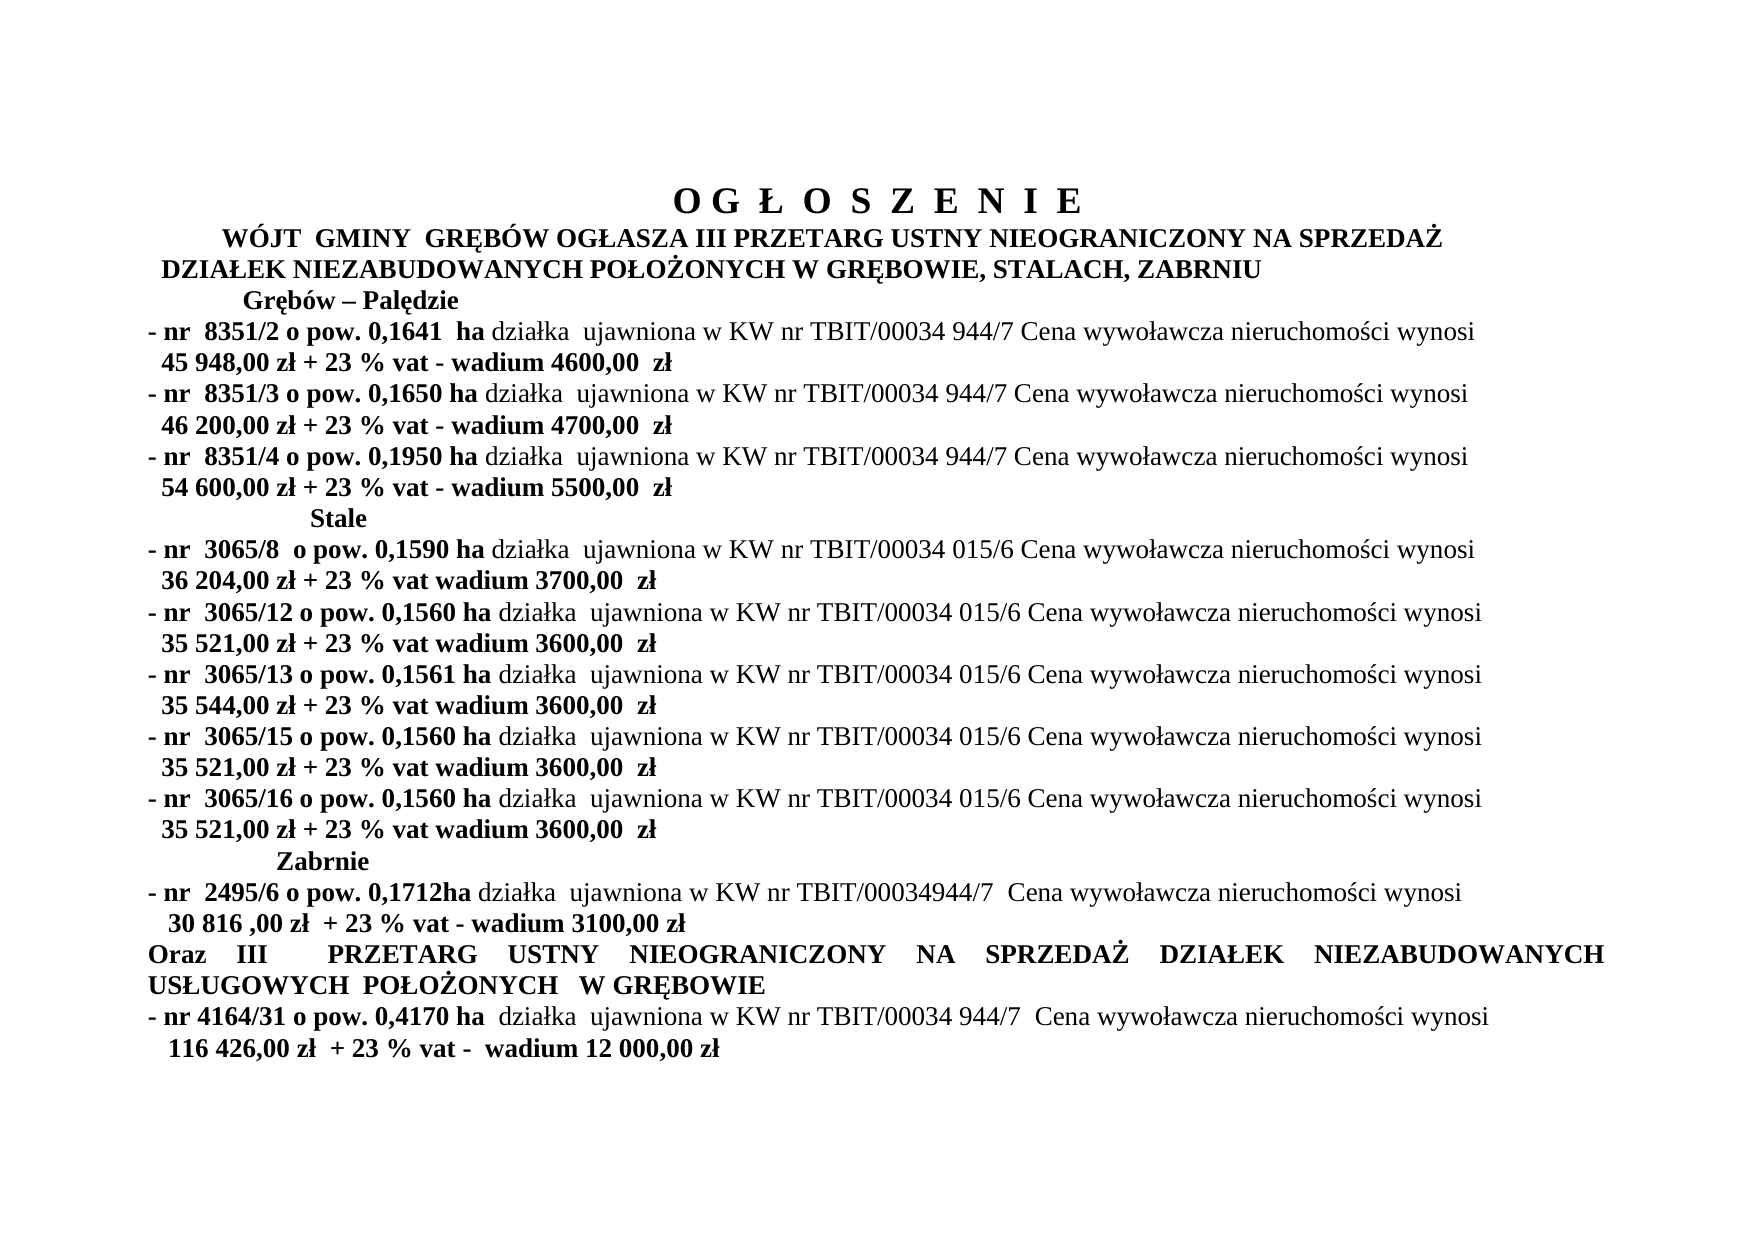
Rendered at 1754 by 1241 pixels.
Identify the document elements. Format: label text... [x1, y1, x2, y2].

text 45 948,00 zł + 23 % vat - wadium 4600,00 zł [148, 346, 1606, 378]
text 35 521,00 zł + 23 % vat wadium 3600,00 zł [148, 627, 1606, 658]
title O G Ł O S Z E N I E [148, 179, 1606, 222]
text 116 426,00 zł + 23 % vat - wadium 12 000,00 zł [148, 1032, 1606, 1063]
text DZIAŁEK NIEZABUDOWANYCH POŁOŻONYCH W GRĘBOWIE, STALACH, ZABRNIU [148, 253, 1606, 284]
text - nr 8351/4 o pow. 0,1950 ha działka ujawniona w KW nr TBIT/00034 944/7 Cena wywoławcza nieruchomości wynosi [148, 440, 1606, 471]
text 35 521,00 zł + 23 % vat wadium 3600,00 zł [148, 751, 1606, 782]
text - nr 4164/31 o pow. 0,4170 ha działka ujawniona w KW nr TBIT/00034 944/7 Cena wywoławcza nieruchomości wynosi [148, 1001, 1606, 1032]
text Oraz III PRZETARG USTNY NIEOGRANICZONY NA SPRZEDAŻ DZIAŁEK NIEZABUDOWANYCH USŁUGOWYCH POŁOŻONYCH W GRĘBOWIE [148, 938, 1606, 1001]
text - nr 8351/3 o pow. 0,1650 ha działka ujawniona w KW nr TBIT/00034 944/7 Cena wywoławcza nieruchomości wynosi [148, 378, 1606, 409]
text 30 816 ,00 zł + 23 % vat - wadium 3100,00 zł [148, 907, 1606, 938]
text WÓJT GMINY GRĘBÓW OGŁASZA III PRZETARG USTNY NIEOGRANICZONY NA SPRZEDAŻ [148, 222, 1606, 253]
text Grębów – Palędzie [148, 284, 1606, 315]
text Stale [148, 502, 1606, 533]
text 54 600,00 zł + 23 % vat - wadium 5500,00 zł [148, 471, 1606, 502]
text - nr 3065/16 o pow. 0,1560 ha działka ujawniona w KW nr TBIT/00034 015/6 Cena wywoławcza nieruchomości wynosi [148, 782, 1606, 814]
text - nr 3065/8 o pow. 0,1590 ha działka ujawniona w KW nr TBIT/00034 015/6 Cena wywoławcza nieruchomości wynosi [148, 533, 1606, 564]
text - nr 3065/15 o pow. 0,1560 ha działka ujawniona w KW nr TBIT/00034 015/6 Cena wywoławcza nieruchomości wynosi [148, 720, 1606, 751]
text - nr 2495/6 o pow. 0,1712ha działka ujawniona w KW nr TBIT/00034944/7 Cena wywoławcza nieruchomości wynosi [148, 876, 1606, 907]
text 36 204,00 zł + 23 % vat wadium 3700,00 zł [148, 564, 1606, 596]
text 35 521,00 zł + 23 % vat wadium 3600,00 zł [148, 814, 1606, 845]
text - nr 3065/12 o pow. 0,1560 ha działka ujawniona w KW nr TBIT/00034 015/6 Cena wywoławcza nieruchomości wynosi [148, 596, 1606, 627]
text 35 544,00 zł + 23 % vat wadium 3600,00 zł [148, 689, 1606, 720]
text - nr 8351/2 o pow. 0,1641 ha działka ujawniona w KW nr TBIT/00034 944/7 Cena wywoławcza nieruchomości wynosi [148, 315, 1606, 346]
text - nr 3065/13 o pow. 0,1561 ha działka ujawniona w KW nr TBIT/00034 015/6 Cena wywoławcza nieruchomości wynosi [148, 658, 1606, 689]
text 46 200,00 zł + 23 % vat - wadium 4700,00 zł [148, 409, 1606, 440]
text Zabrnie [148, 845, 1606, 876]
